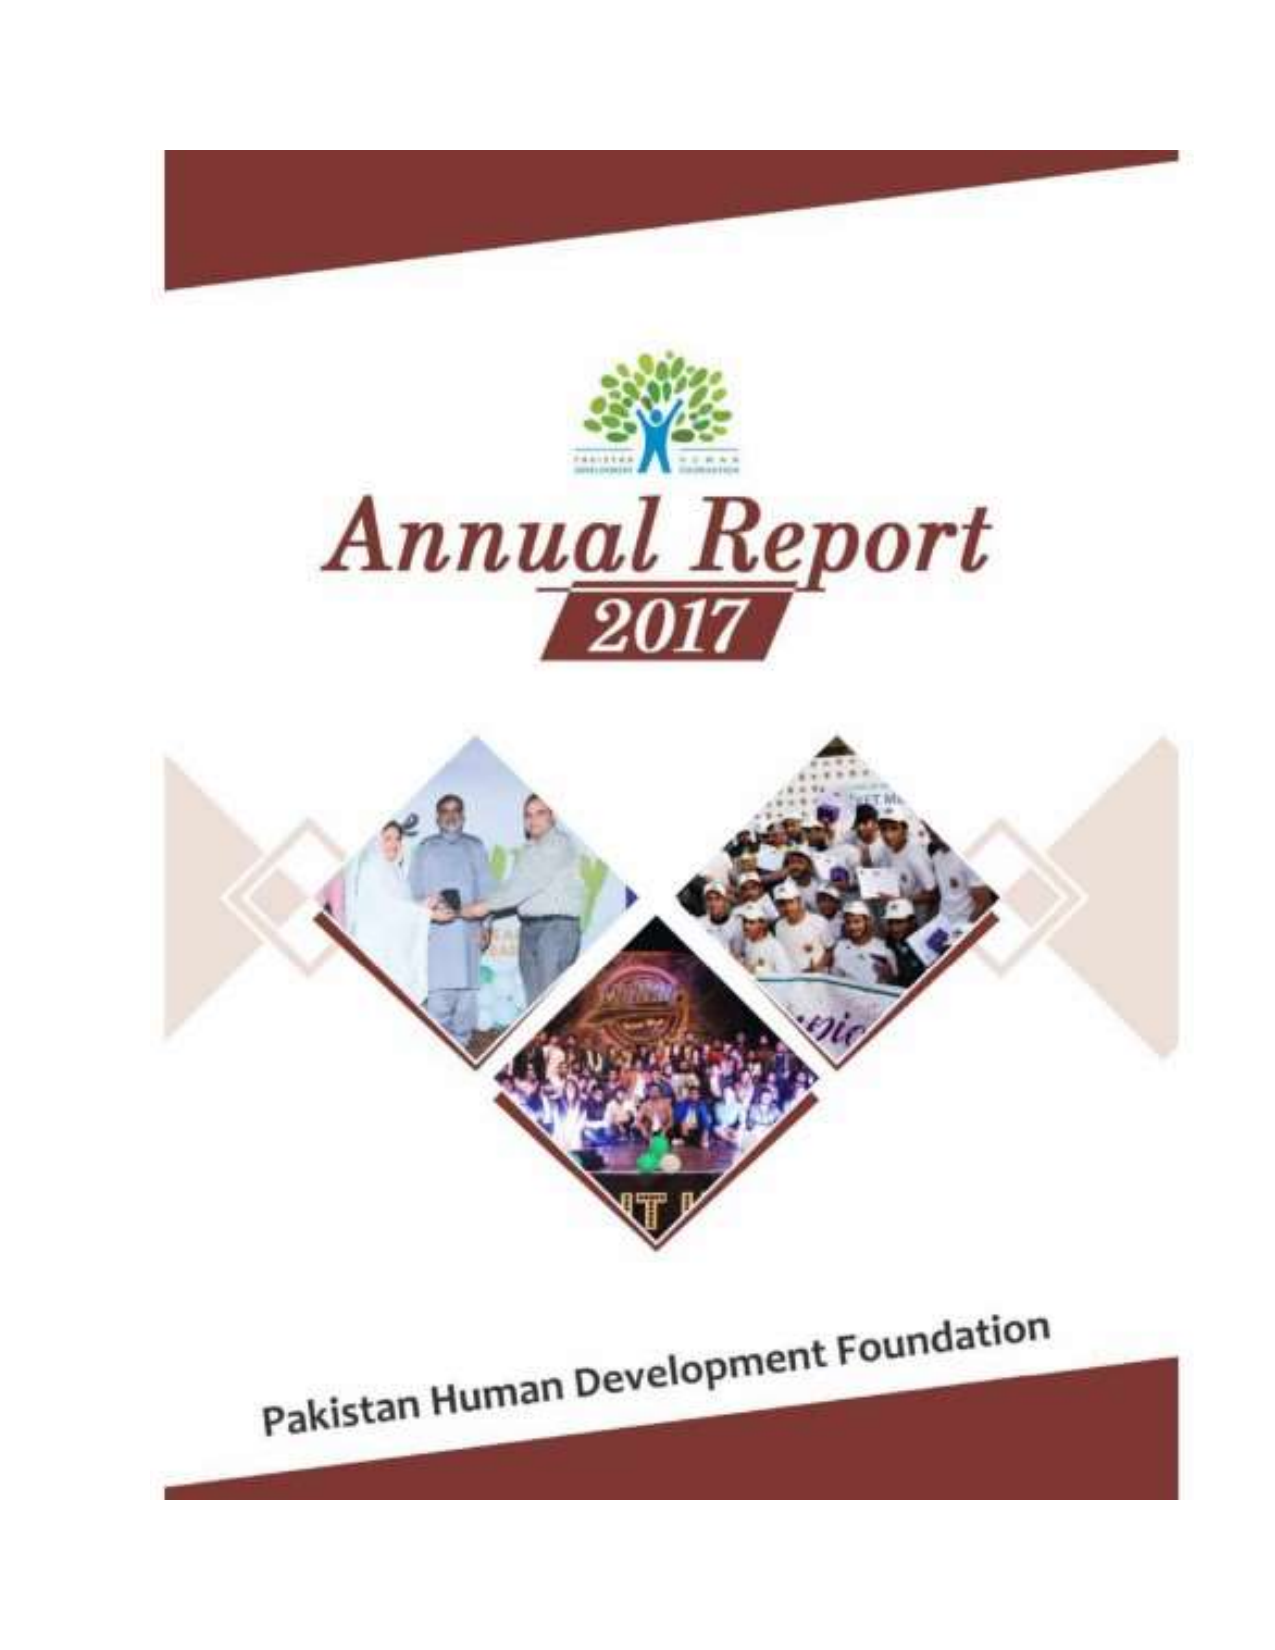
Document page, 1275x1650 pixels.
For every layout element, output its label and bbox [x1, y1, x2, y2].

picture [150, 150, 1194, 1500]
